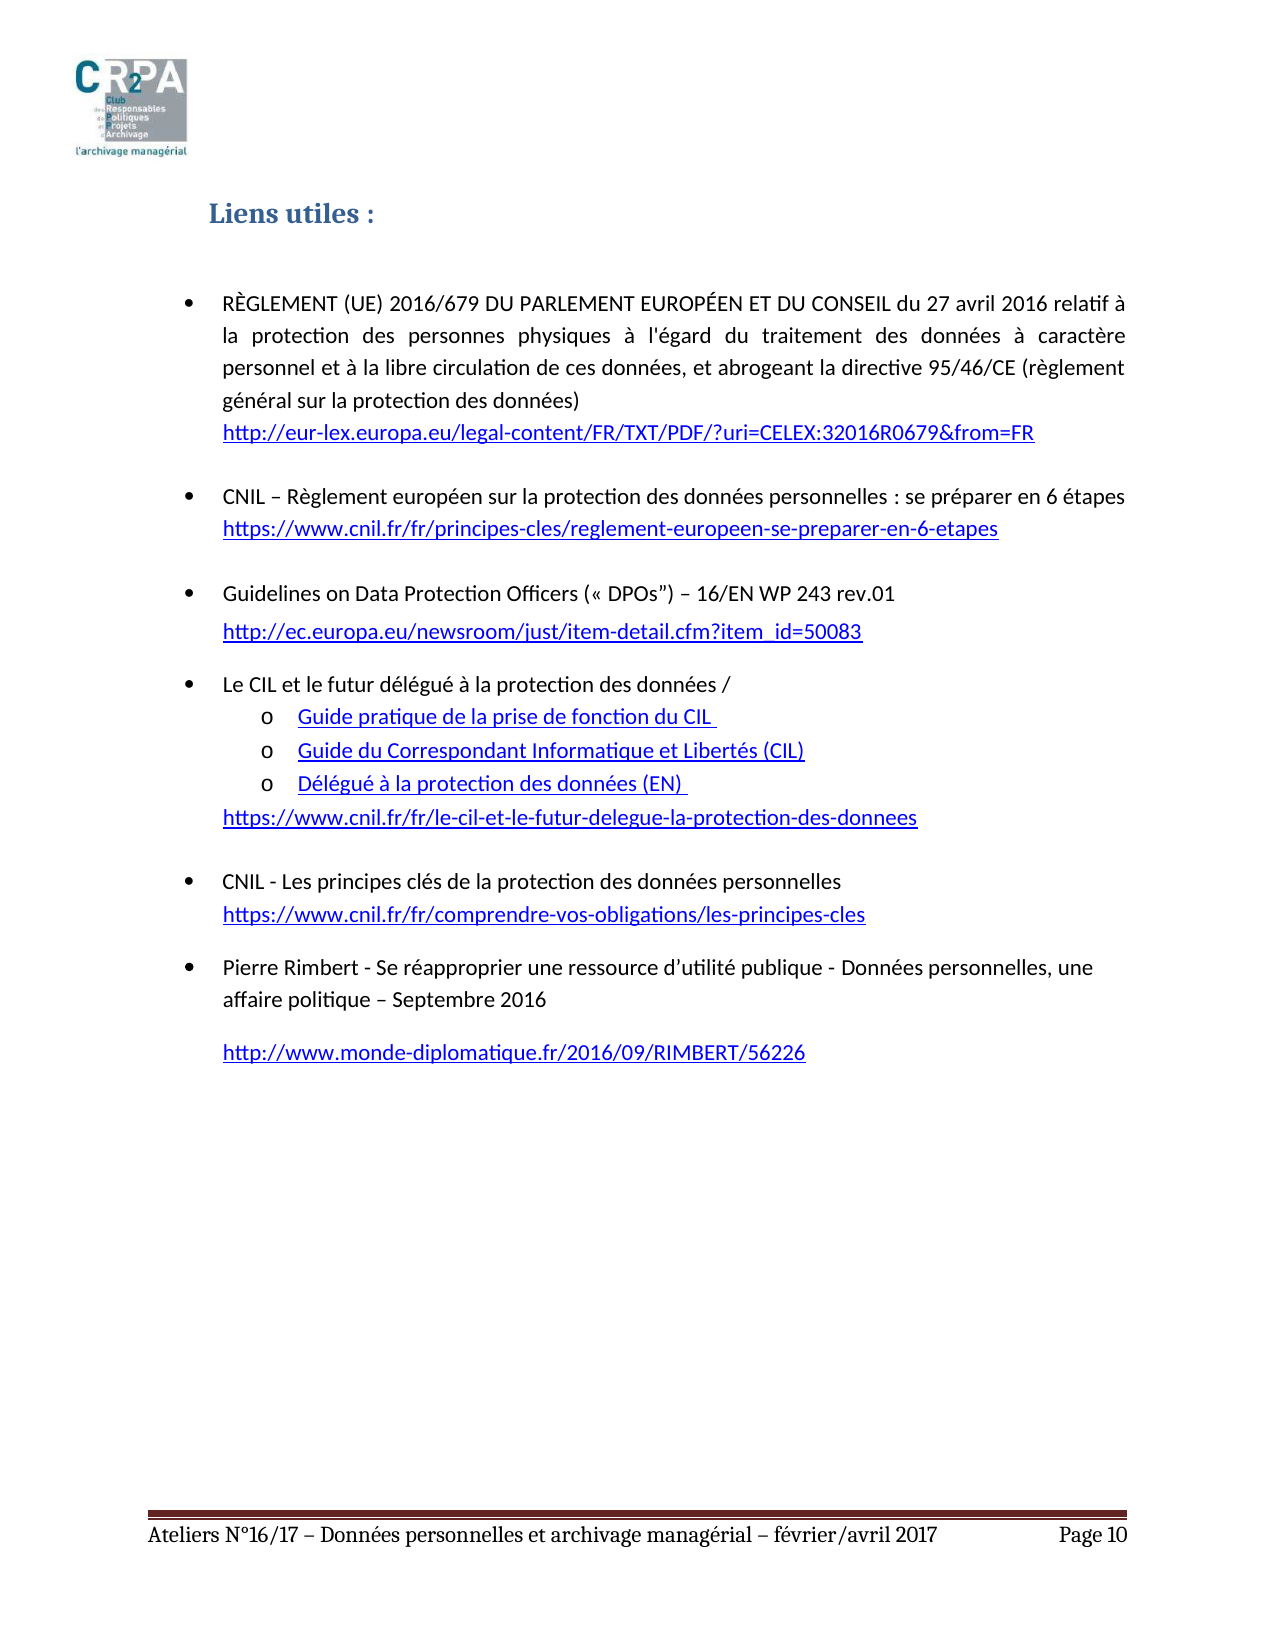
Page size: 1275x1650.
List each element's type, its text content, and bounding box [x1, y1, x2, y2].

list CNIL – Règlement européen sur la protection des données personnelles : se préparer en 6 étapes [185, 482, 1127, 510]
subtitle Liens utiles : [148, 198, 1127, 231]
list Le CIL et le futur délégué à la protection des données / [185, 670, 1127, 698]
text http://ec.europa.eu/newsroom/just/item-detail.cfm?item_id=50083 [148, 617, 1127, 645]
text http://www.monde-diplomatique.fr/2016/09/RIMBERT/56226 [148, 1038, 1127, 1066]
list https://www.cnil.fr/fr/principes-cles/reglement-europeen-se-preparer-en-6-etapes [223, 514, 1127, 542]
list Guide du Correspondant Informatique et Libertés (CIL) [260, 736, 1127, 765]
list http://eur-lex.europa.eu/legal-content/FR/TXT/PDF/?uri=CELEX:32016R0679&from=FR [223, 418, 1127, 446]
list https://www.cnil.fr/fr/le-cil-et-le-futur-delegue-la-protection-des-donnees [223, 803, 1127, 831]
picture [70, 53, 190, 160]
list Pierre Rimbert - Se réapproprier une ressource d’utilité publique - Données personnelles, une affaire politique – Septembre 2016 [185, 953, 1127, 1013]
list RÈGLEMENT (UE) 2016/679 DU PARLEMENT EUROPÉEN ET DU CONSEIL du 27 avril 2016 relatif à la protection des personnes physiques à l'égard du traitement des données à caractère personnel et à la libre circulation de ces données, et abrogeant la directive 95/46/CE (règlement général sur la protection des données) [185, 289, 1127, 414]
list Guidelines on Data Protection Officers (« DPOs”) – 16/EN WP 243 rev.01 [185, 579, 1127, 607]
list Délégué à la protection des données (EN) [260, 769, 1127, 799]
list Guide pratique de la prise de fonction du CIL [260, 702, 1127, 732]
text https://www.cnil.fr/fr/comprendre-vos-obligations/les-principes-cles [148, 900, 1127, 928]
list CNIL - Les principes clés de la protection des données personnelles [185, 867, 1127, 896]
